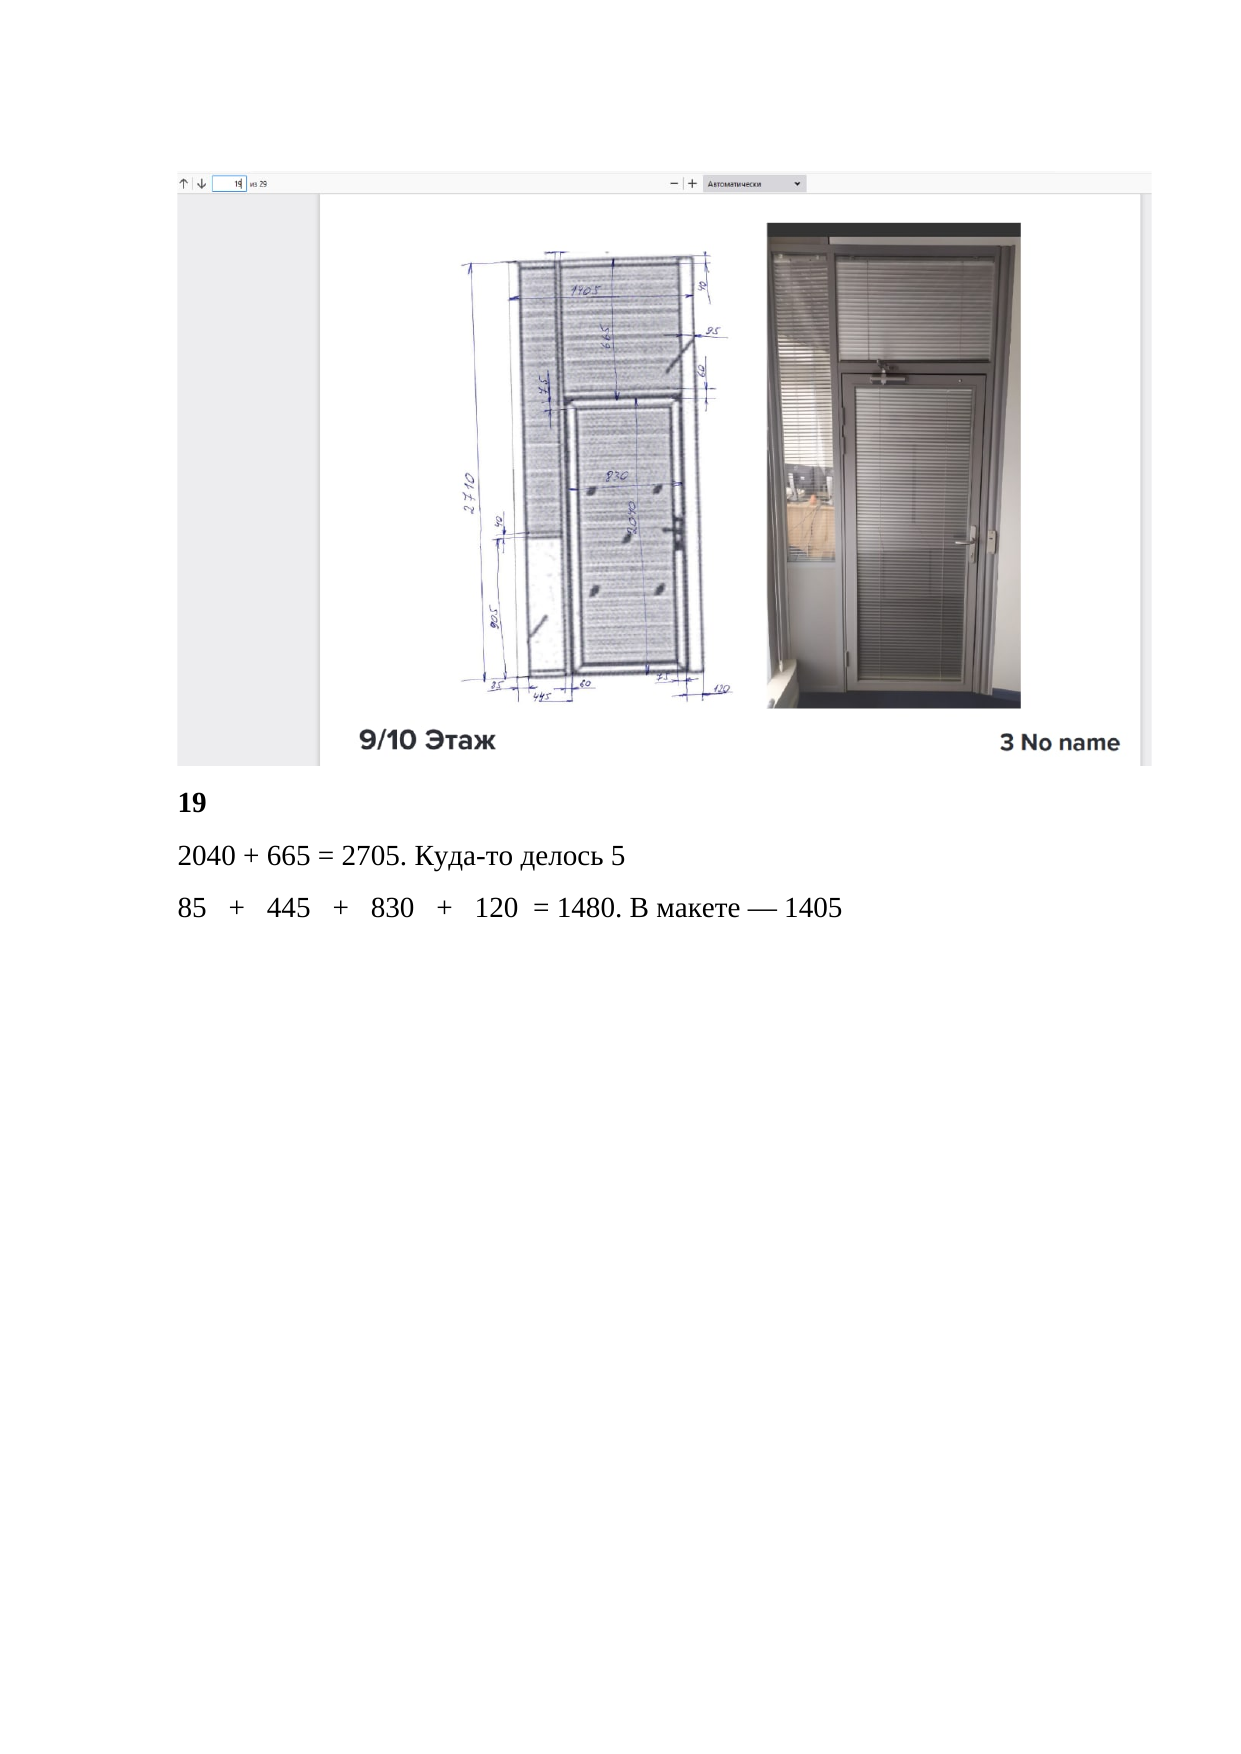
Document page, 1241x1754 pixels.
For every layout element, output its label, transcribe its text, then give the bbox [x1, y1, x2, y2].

text 85 + 445 + 830 + 120 = 1480. В макете — 1405 [177, 890, 1152, 924]
text 2040 + 665 = 2705. Куда-то делось 5 [177, 838, 1152, 871]
picture [177, 171, 1152, 766]
text 19 [177, 785, 1152, 818]
